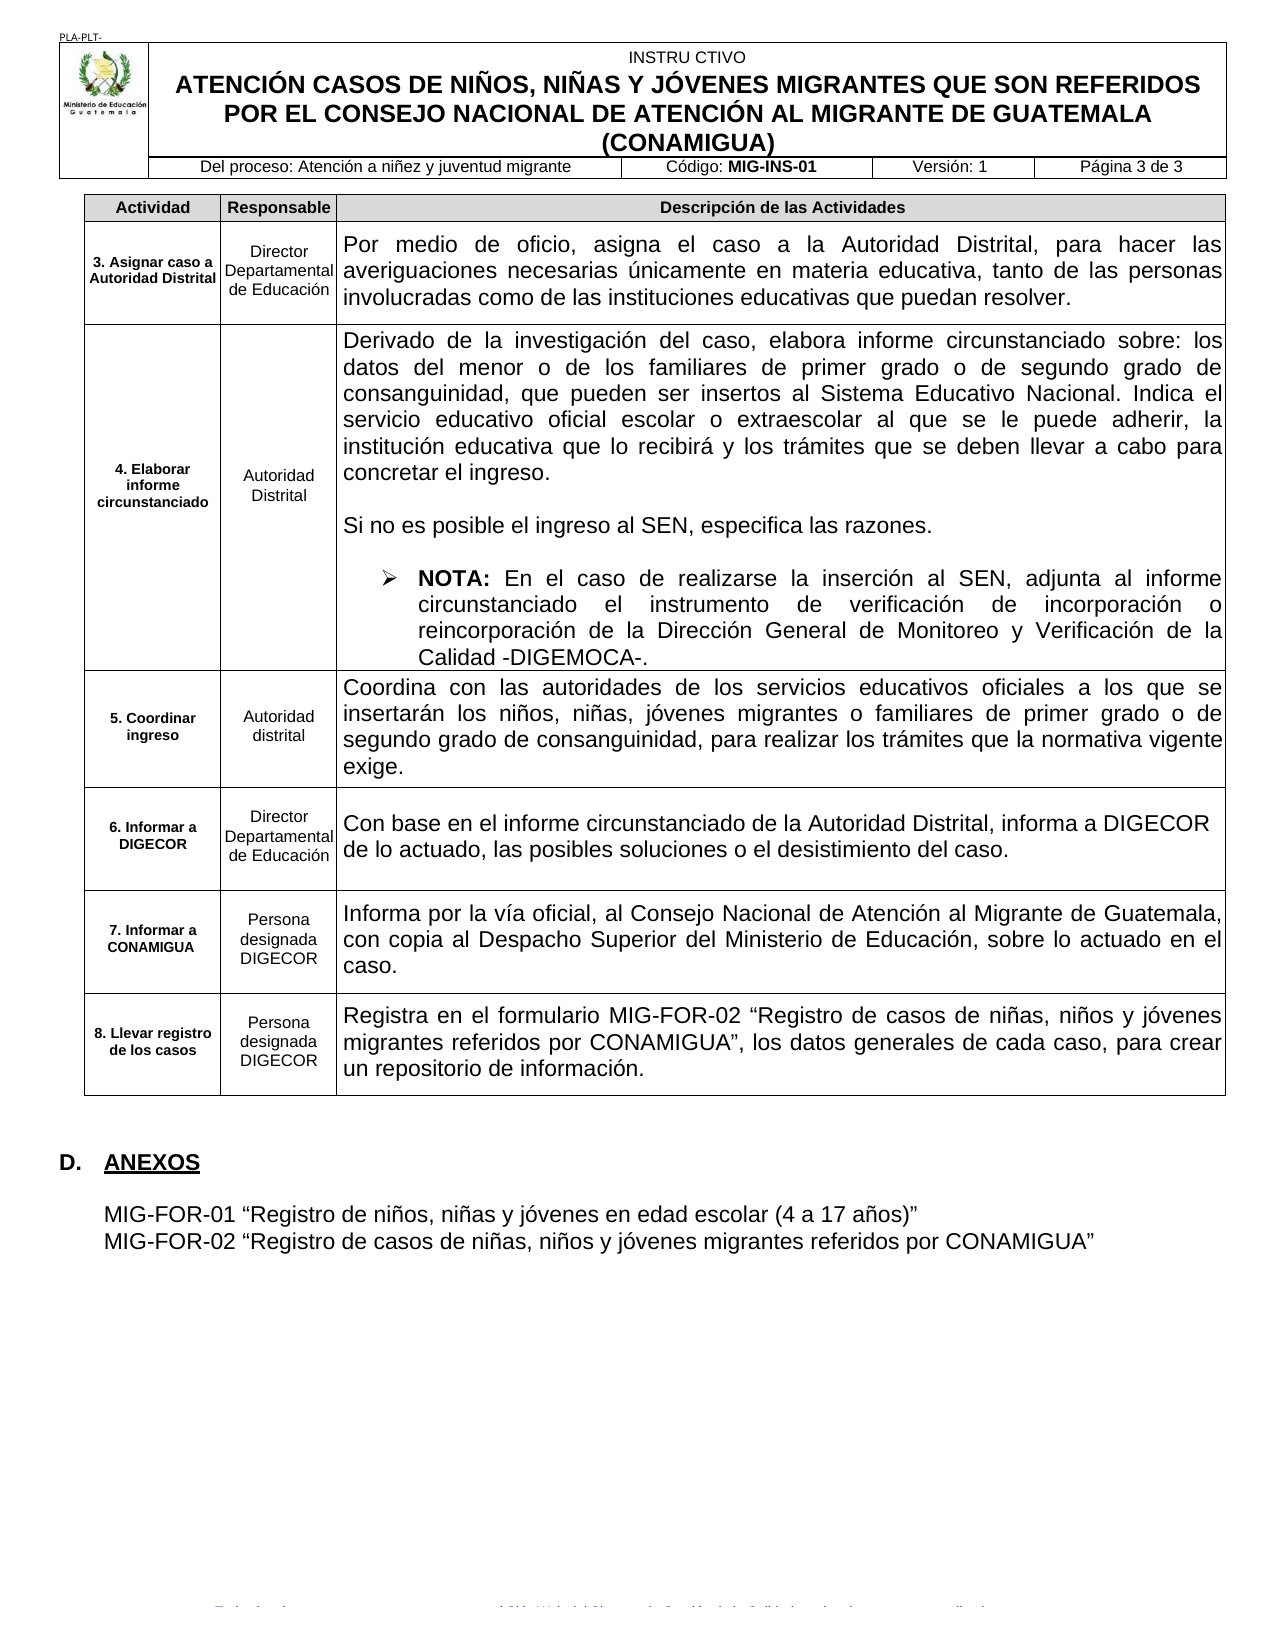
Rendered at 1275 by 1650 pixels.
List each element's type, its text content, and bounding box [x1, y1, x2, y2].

table_cell 3. Asignar caso a Autoridad Distrital [85, 222, 220, 324]
table_cell Persona designada DIGECOR [221, 891, 336, 992]
table_cell Del proceso: Atención a niñez y juventud migrante [149, 158, 621, 178]
table_header Responsable [221, 195, 336, 221]
table_cell Informa por la vía oficial, al Consejo Nacional de Atención al Migrante de Guatemala, con copia al Despacho Superior del Ministerio de Educación, sobre lo actuado en el caso. [337, 891, 1225, 992]
table_cell Registra en el formulario MIG-FOR-02 “Registro de casos de niñas, niños y jóvenes migrantes referidos por CONAMIGUA”, los datos generales de cada caso, para crear un repositorio de información. [337, 994, 1225, 1095]
table_cell 7. Informar a CONAMIGUA [85, 891, 220, 992]
text MIG-FOR-02 “Registro de casos de niñas, niños y jóvenes migrantes referidos por CONAMIGUA” [103, 1228, 1239, 1254]
table_cell 8. Llevar registro de los casos [85, 994, 220, 1095]
table_cell Autoridad Distrital [221, 325, 336, 670]
list ANEXOS [59, 1149, 1239, 1175]
table_header [60, 43, 148, 178]
table_cell Con base en el informe circunstanciado de la Autoridad Distrital, informa a DIGECOR de lo actuado, las posibles soluciones o el desistimiento del caso. [337, 788, 1225, 890]
table_cell 5. Coordinar ingreso [85, 671, 220, 787]
table_cell Por medio de oficio, asigna el caso a la Autoridad Distrital, para hacer las averiguaciones necesarias únicamente en materia educativa, tanto de las personas involucradas como de las instituciones educativas que puedan resolver. [337, 222, 1225, 324]
table_cell Código: MIG-INS-01 [622, 158, 872, 178]
table_cell Versión: 1 [873, 158, 1034, 178]
text MIG-FOR-01 “Registro de niños, niñas y jóvenes en edad escolar (4 a 17 años)” [103, 1202, 1239, 1228]
table_cell Director Departamental de Educación [221, 222, 336, 324]
table_header INSTRU CTIVO ATENCIÓN CASOS DE NIÑOS, NIÑAS Y JÓVENES MIGRANTES QUE SON REFERIDOS POR EL CONSEJO NACIONAL DE ATENCIÓN AL MIGRANTE DE GUATEMALA (CONAMIGUA) [149, 43, 1226, 156]
table_cell 6. Informar a DIGECOR [85, 788, 220, 890]
table_cell Derivado de la investigación del caso, elabora informe circunstanciado sobre: los datos del menor o de los familiares de primer grado o de segundo grado de consanguinidad, que pueden ser insertos al Sistema Educativo Nacional. Indica el servicio educativo oficial escolar o extraescolar al que se le puede adherir, la institución educativa que lo recibirá y los trámites que se deben llevar a cabo para concretar el ingreso. Si no es posible el ingreso al SEN, especifica las razones. NOTA: En el caso de realizarse la inserción al SEN, adjunta al informe circunstanciado el instrumento de verificación de incorporación o reincorporación de la Dirección General de Monitoreo y Verificación de la Calidad -DIGEMOCA-. [337, 325, 1225, 670]
picture [62, 48, 147, 117]
table_cell Página 3 de 3 [1035, 158, 1226, 178]
table_cell Coordina con las autoridades de los servicios educativos oficiales a los que se insertarán los niños, niñas, jóvenes migrantes o familiares de primer grado o de segundo grado de consanguinidad, para realizar los trámites que la normativa vigente exige. [337, 671, 1225, 787]
table_cell Director Departamental de Educación [221, 788, 336, 890]
table_header Actividad [85, 195, 220, 221]
table_cell Autoridad distrital [221, 671, 336, 787]
table_header Descripción de las Actividades [337, 195, 1225, 221]
table_cell 4. Elaborar informe circunstanciado [85, 325, 220, 670]
table_cell Persona designada DIGECOR [221, 994, 336, 1095]
